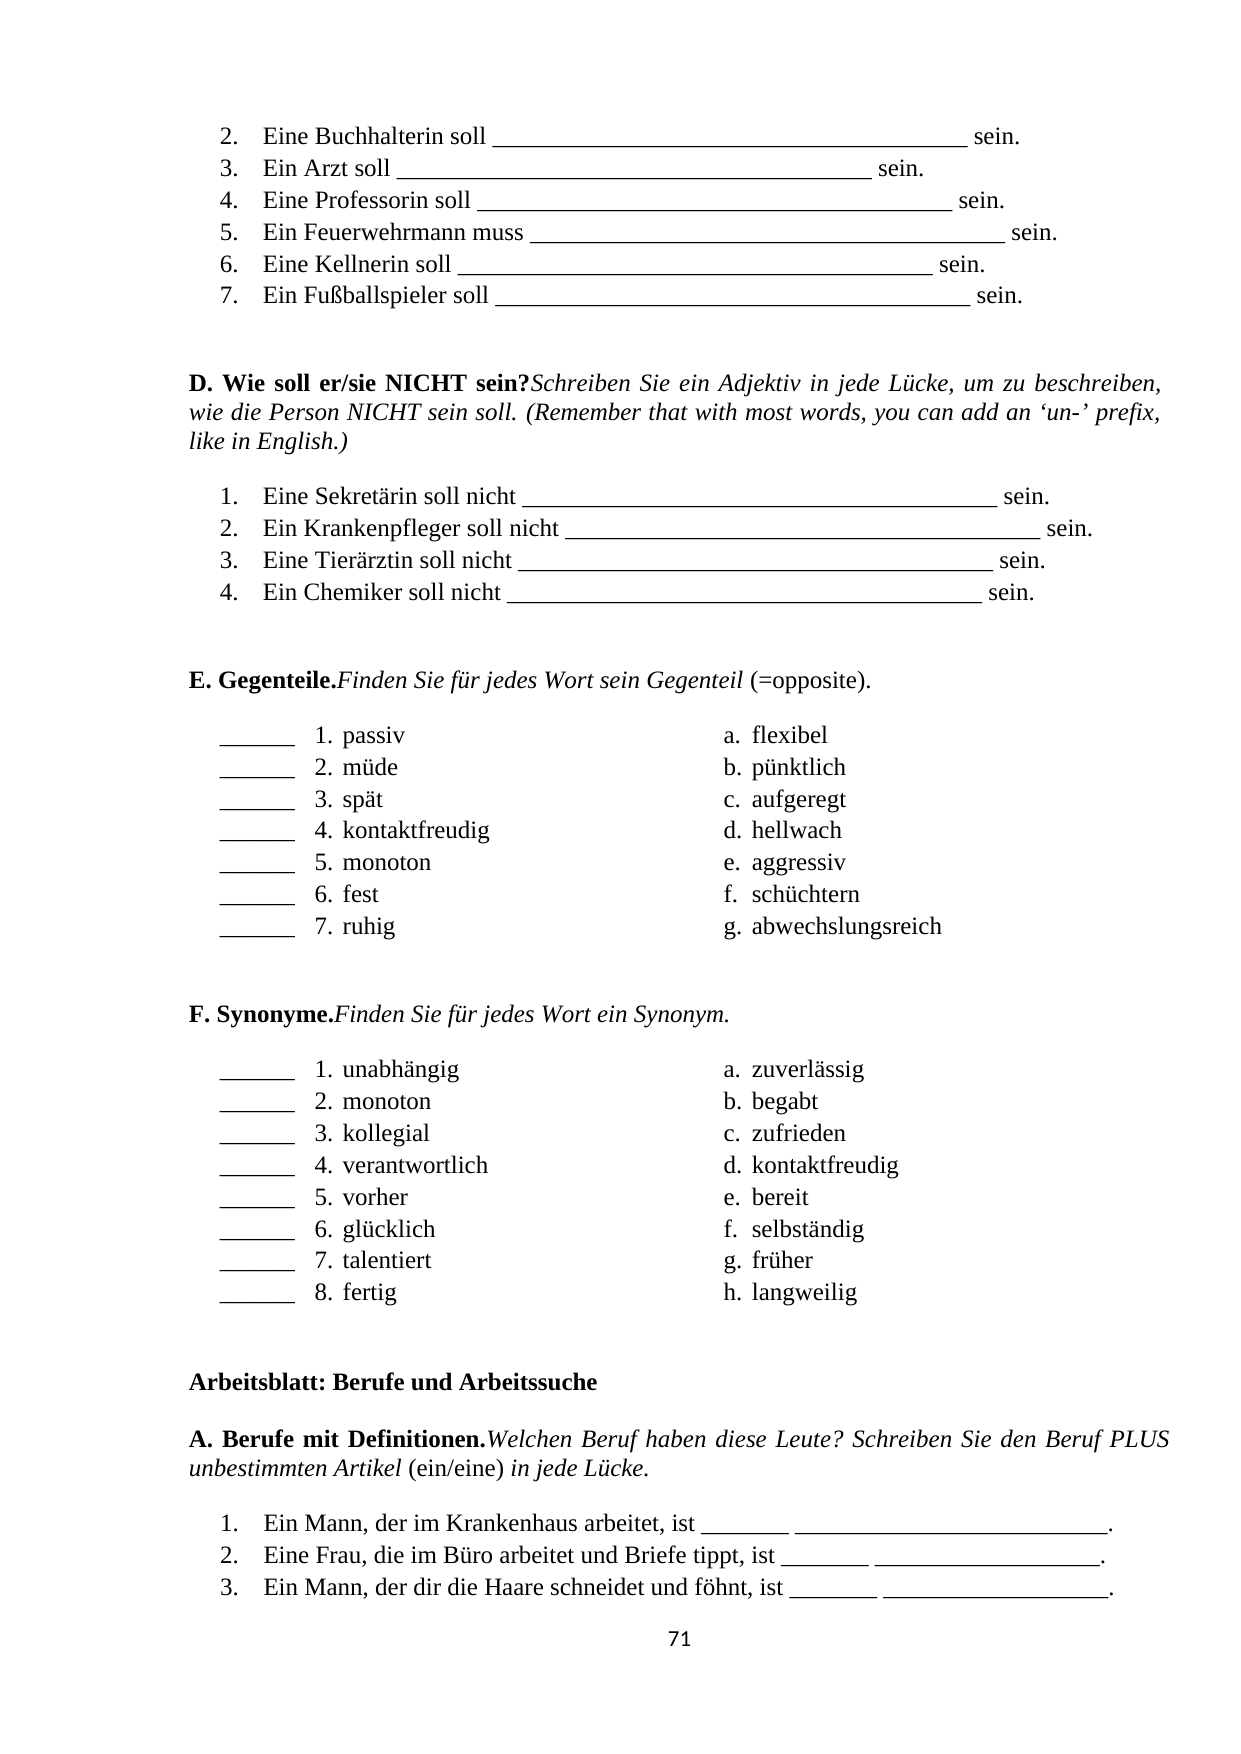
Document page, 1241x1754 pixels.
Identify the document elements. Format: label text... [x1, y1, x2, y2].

table_cell Arbeitsblatt: Berufe und Arbeitssuche [187, 1365, 1171, 1422]
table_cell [187, 1422, 1171, 1603]
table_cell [187, 118, 1163, 1365]
